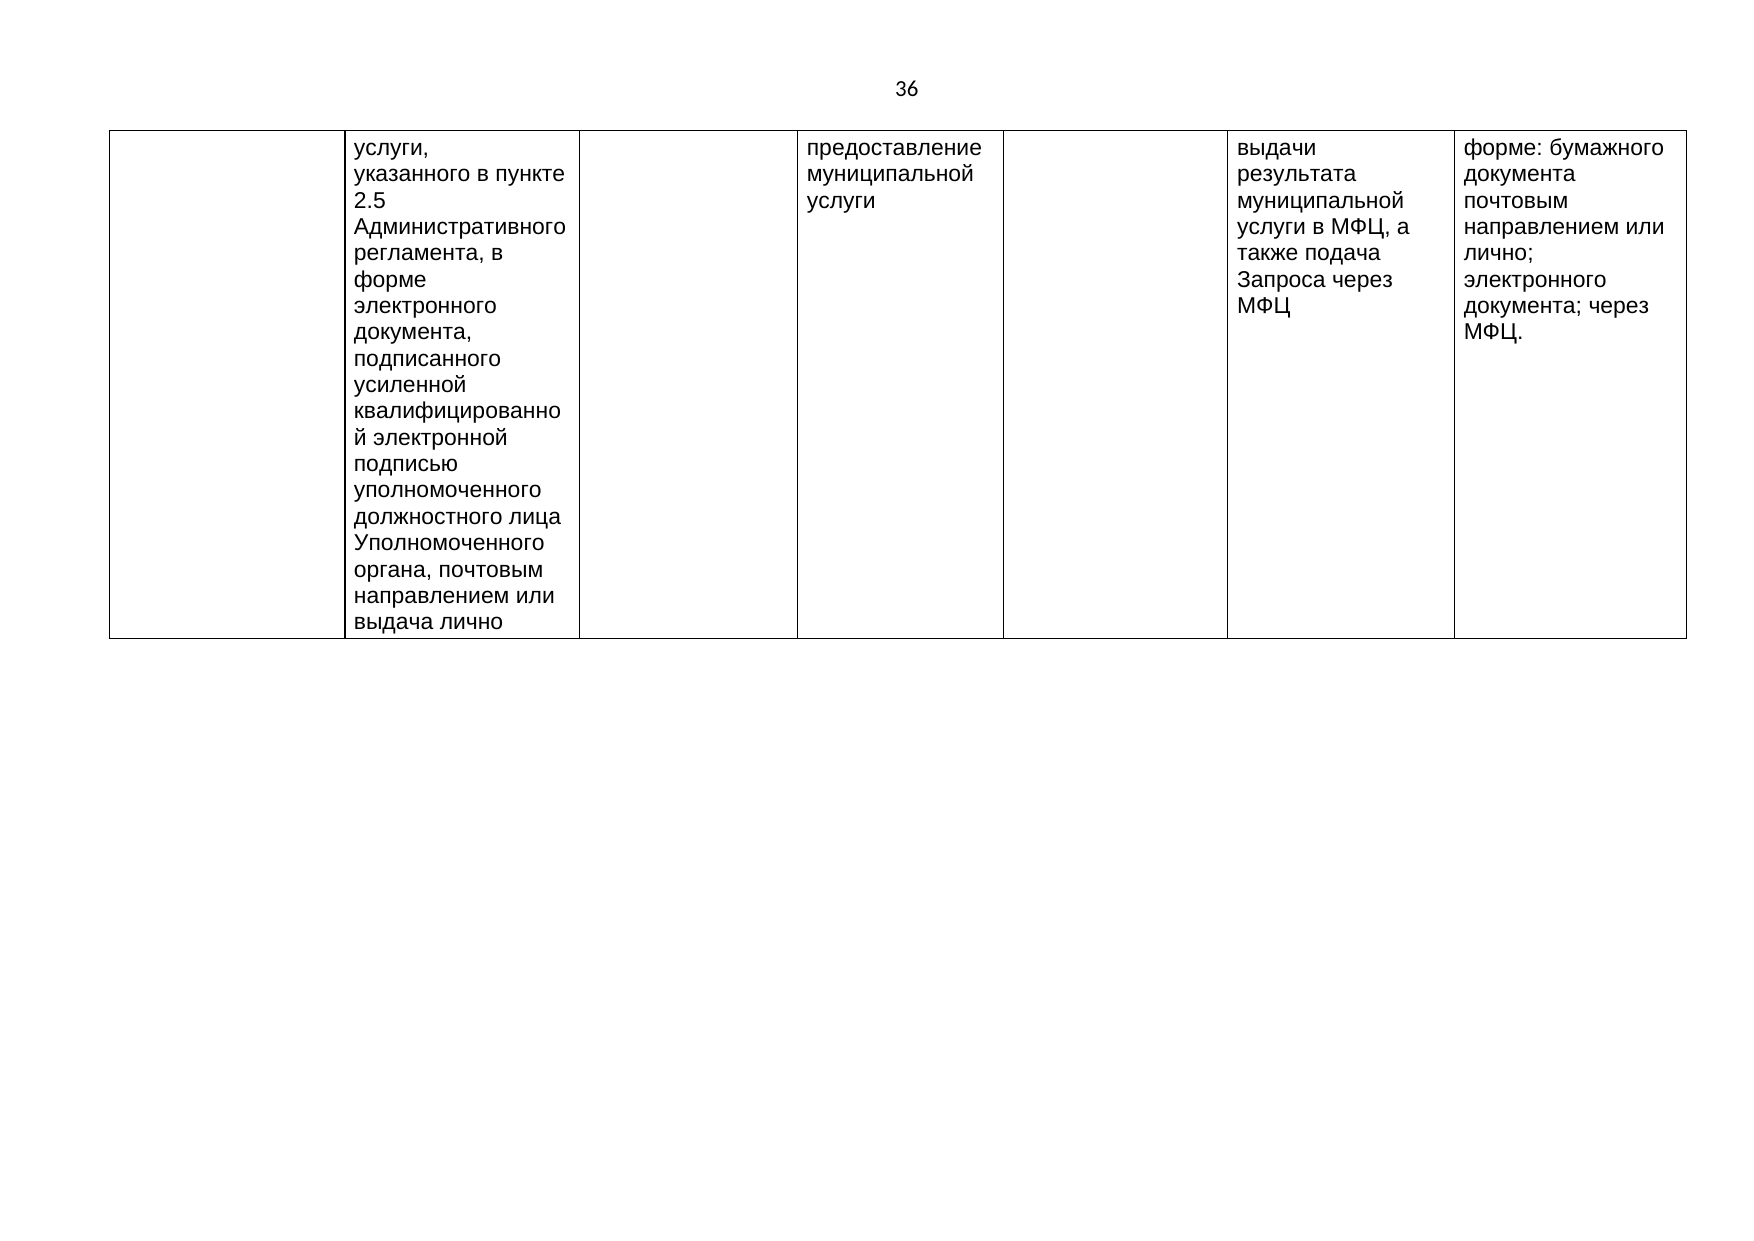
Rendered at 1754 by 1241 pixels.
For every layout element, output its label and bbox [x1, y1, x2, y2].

table_cell [1228, 131, 1454, 637]
table_cell [1004, 131, 1227, 637]
table_cell [1455, 131, 1686, 637]
table_cell [346, 131, 579, 637]
table_cell [798, 131, 1003, 637]
